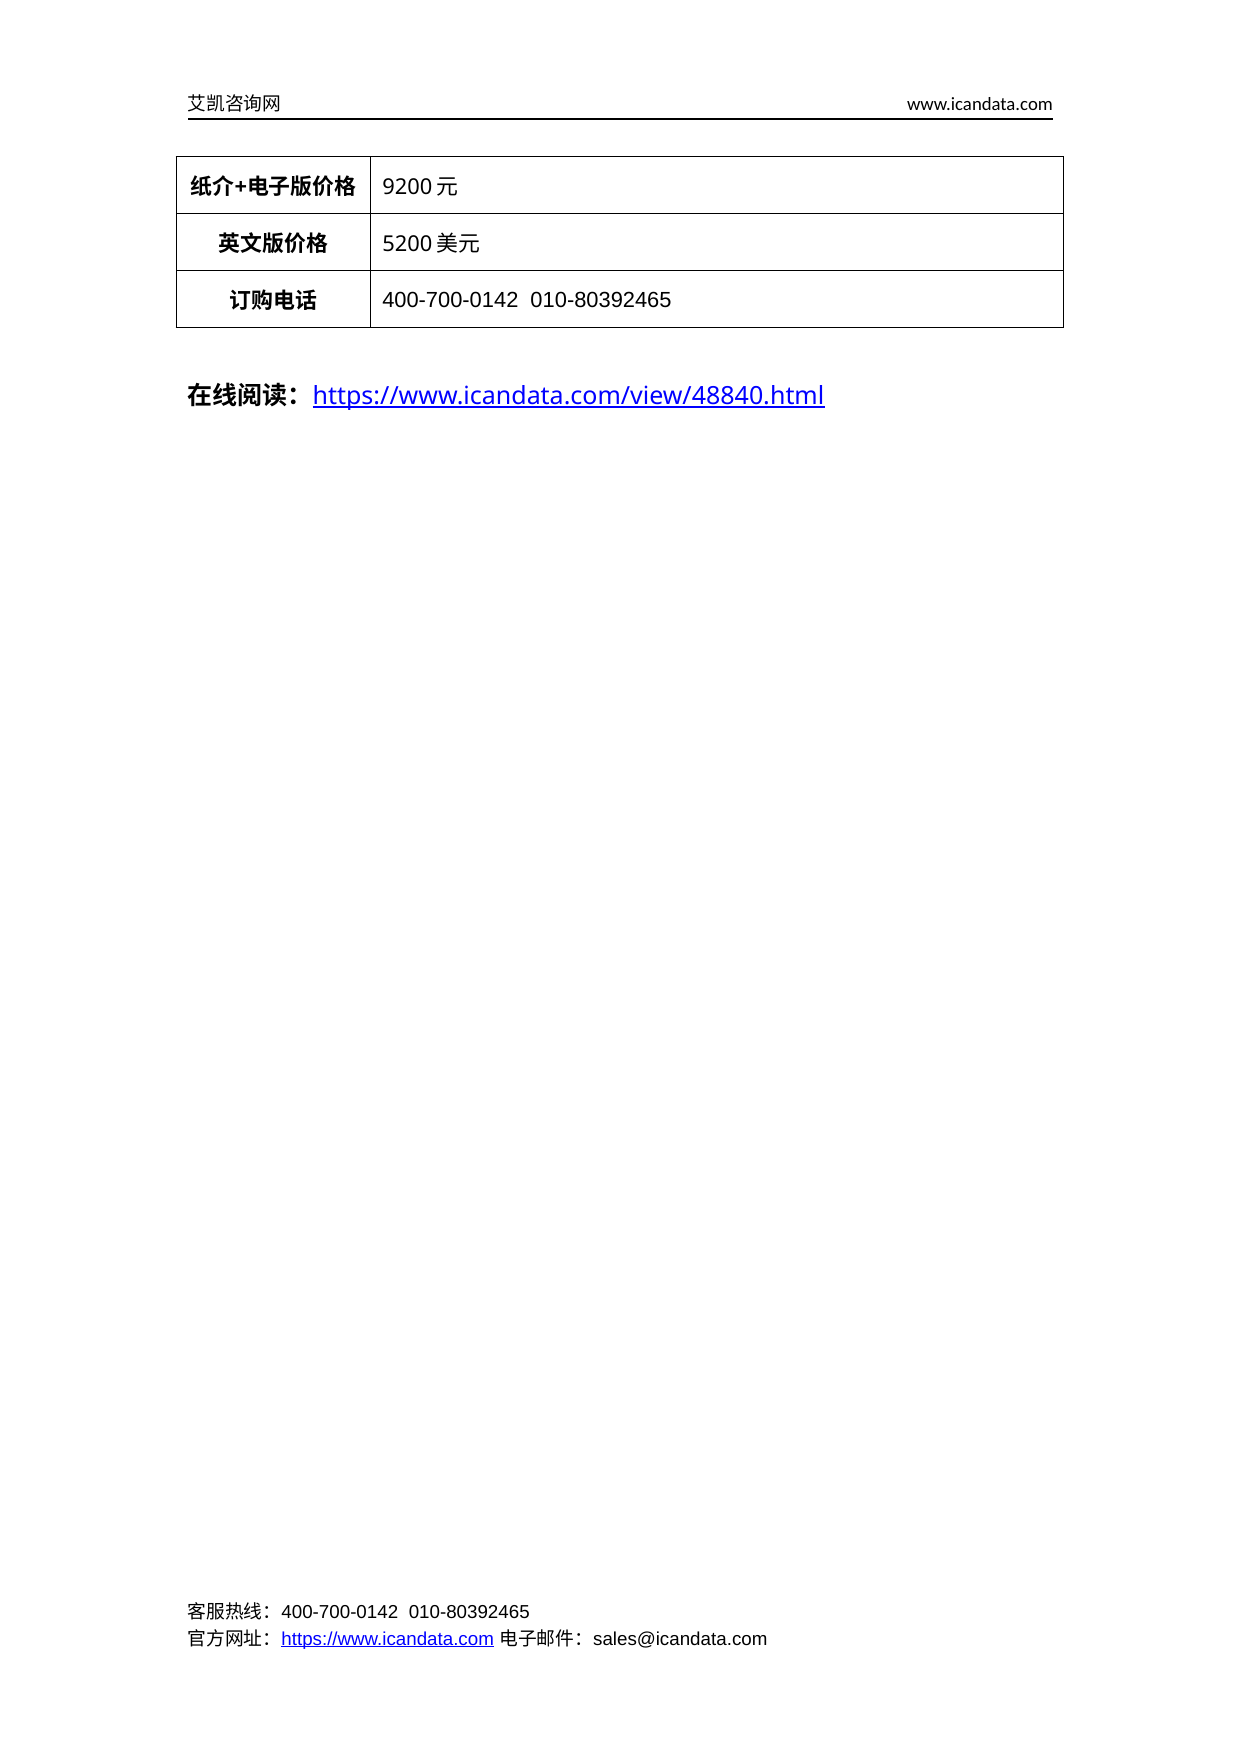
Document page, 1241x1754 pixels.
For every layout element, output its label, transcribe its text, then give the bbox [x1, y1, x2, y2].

table_cell 纸介+电子版价格 [177, 157, 370, 213]
table_cell 9200元 [371, 157, 1063, 213]
table_cell 5200美元 [371, 214, 1063, 270]
table_cell 400-700-0142 010-80392465 [371, 271, 1063, 327]
text 在线阅读：https://www.icandata.com/view/48840.html [187, 361, 1053, 426]
table_cell 英文版价格 [177, 214, 370, 270]
table_cell 订购电话 [177, 271, 370, 327]
